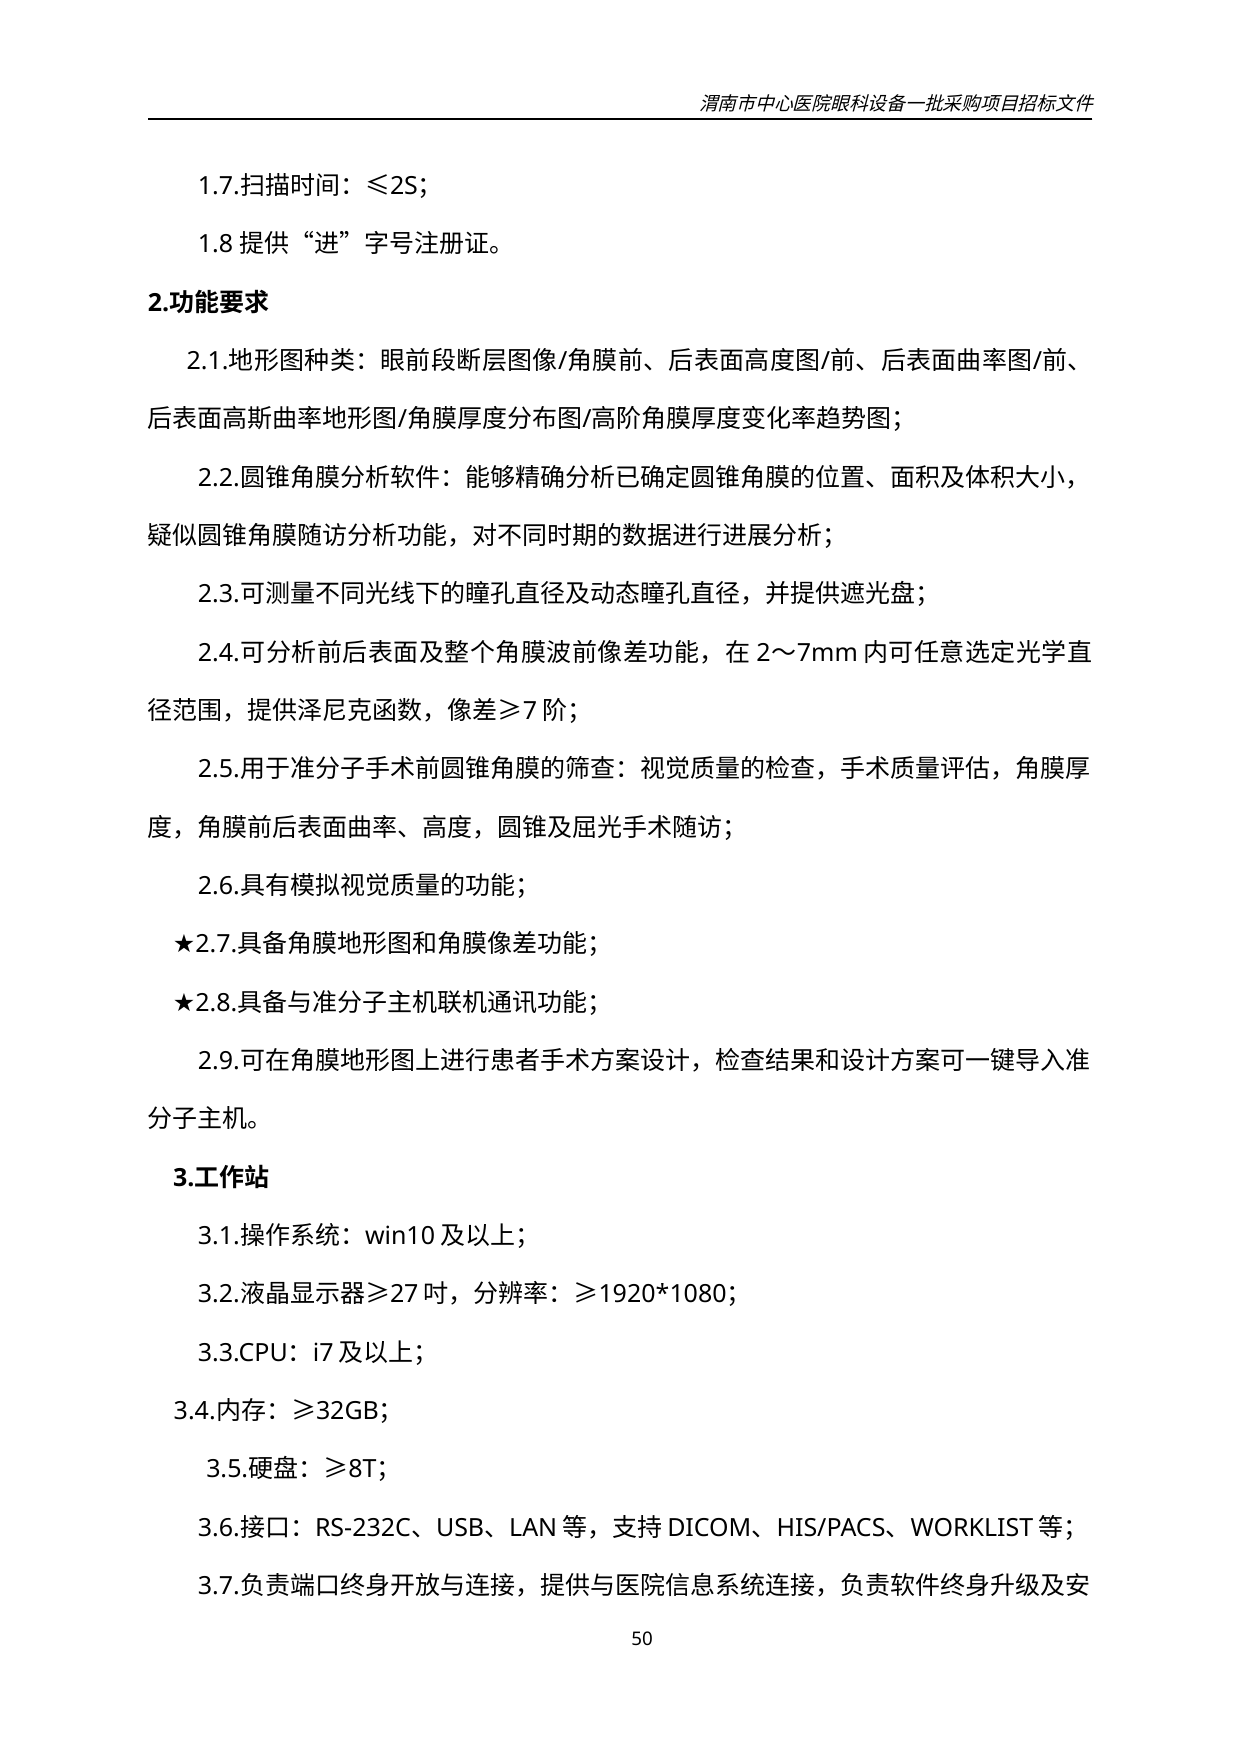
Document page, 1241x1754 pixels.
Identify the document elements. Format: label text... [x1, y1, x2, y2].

text 2.6.具有模拟视觉质量的功能； [148, 848, 1092, 906]
text 2.5.用于准分子手术前圆锥角膜的筛查：视觉质量的检查，手术质量评估，角膜厚度，角膜前后表面曲率、高度，圆锥及屈光手术随访； [148, 731, 1092, 848]
text 2.2.圆锥角膜分析软件：能够精确分析已确定圆锥角膜的位置、面积及体积大小，疑似圆锥角膜随访分析功能，对不同时期的数据进行进展分析； [148, 439, 1092, 556]
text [148, 1548, 1092, 1606]
text 2.9.可在角膜地形图上进行患者手术方案设计，检查结果和设计方案可一键导入准分子主机。 [148, 1023, 1092, 1139]
text 3.2.液晶显示器≥27吋，分辨率：≥1920*1080； [148, 1256, 1092, 1314]
text 3.3.CPU：i7及以上； [148, 1314, 1092, 1373]
text 3.工作站 [148, 1139, 1092, 1198]
text 3.6.接口：RS-232C、USB、LAN等，支持DICOM、HIS/PACS、WORKLIST等； [148, 1489, 1092, 1548]
text 1.7.扫描时间：≤2S； [148, 148, 1092, 206]
text 2.3.可测量不同光线下的瞳孔直径及动态瞳孔直径，并提供遮光盘； [148, 556, 1092, 614]
text 3.4.内存：≥32GB； [148, 1373, 1092, 1431]
text ★2.7.具备角膜地形图和角膜像差功能； [148, 906, 1092, 964]
text 2.功能要求 [148, 264, 1092, 323]
text 3.1.操作系统：win10及以上； [148, 1198, 1092, 1256]
text 3.5.硬盘：≥8T； [148, 1431, 1092, 1489]
text 2.1.地形图种类：眼前段断层图像/角膜前、后表面高度图/前、后表面曲率图/前、后表面高斯曲率地形图/角膜厚度分布图/高阶角膜厚度变化率趋势图； [148, 323, 1092, 439]
text ★2.8.具备与准分子主机联机通讯功能； [148, 964, 1092, 1023]
text 1.8 提供“进”字号注册证。 [148, 206, 1092, 264]
text 2.4.可分析前后表面及整个角膜波前像差功能，在2～7mm内可任意选定光学直径范围，提供泽尼克函数，像差≥7阶； [148, 614, 1092, 731]
